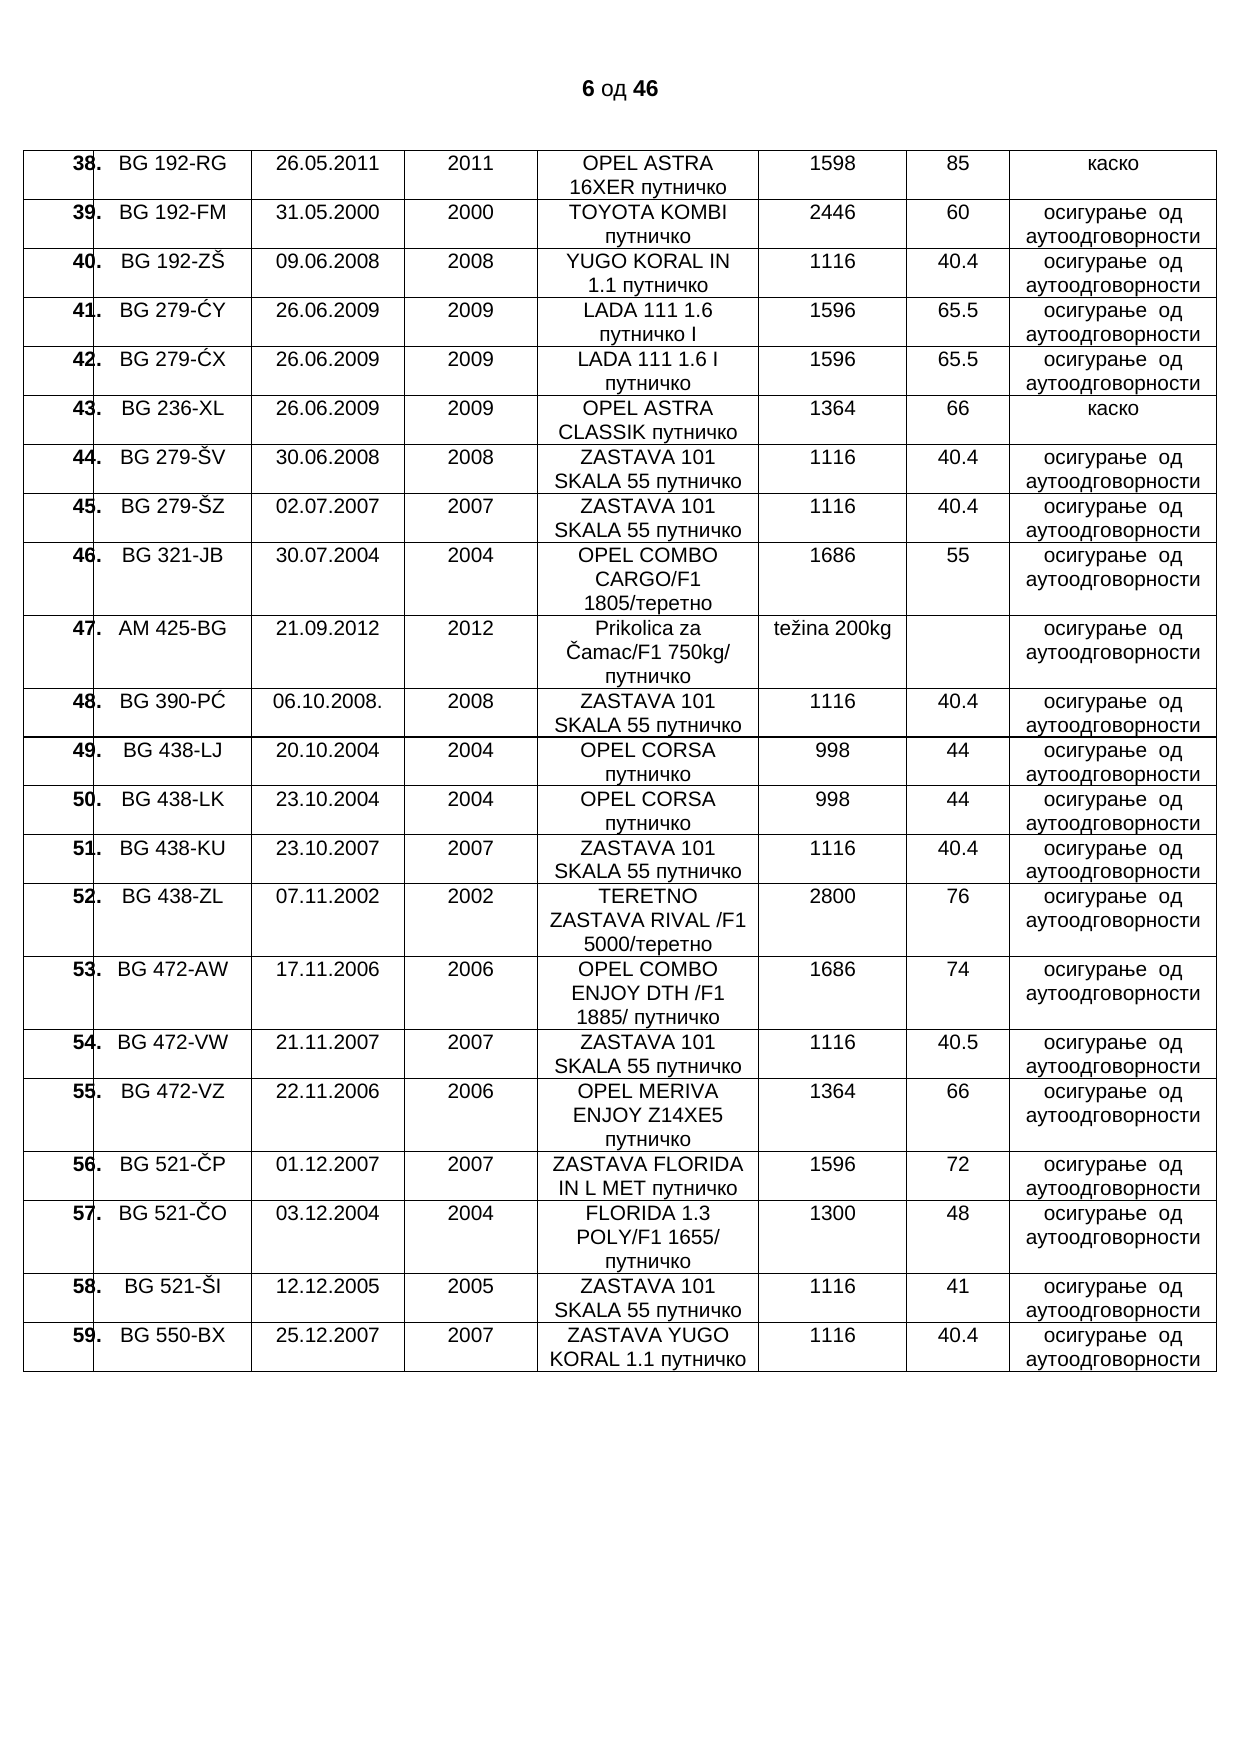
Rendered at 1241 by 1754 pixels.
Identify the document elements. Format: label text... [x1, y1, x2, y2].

table_cell BG 521-ČO [94, 1201, 251, 1273]
table_cell [24, 445, 93, 493]
table_cell 76 [907, 884, 1009, 956]
table_cell 26.06.2009 [252, 396, 404, 444]
table_cell Prikolica za Čamac/F1 750kg/ путничко [538, 616, 758, 687]
table_cell 20.10.2004 [252, 738, 404, 785]
table_cell осигурање од аутоодговорности [1010, 249, 1216, 297]
table_cell 2800 [759, 884, 906, 956]
table_cell 41 [907, 1274, 1009, 1322]
table_cell осигурање од аутоодговорности [1010, 1079, 1216, 1151]
table_cell осигурање од аутоодговорности [1010, 616, 1216, 687]
table_cell 2004 [405, 1201, 537, 1273]
table_cell 2006 [405, 957, 537, 1029]
table_cell [24, 200, 93, 248]
table_cell осигурање од аутоодговорности [1010, 689, 1216, 736]
table_cell 2007 [405, 1323, 537, 1371]
table_cell 06.10.2008. [252, 689, 404, 736]
table_cell [24, 689, 93, 736]
table_cell LADA 111 1.6 I путничко [538, 347, 758, 395]
table_cell [24, 543, 93, 614]
table_cell 26.06.2009 [252, 347, 404, 395]
table_cell [24, 1030, 93, 1078]
table_cell 998 [759, 738, 906, 785]
table_cell [24, 249, 93, 297]
table_cell 1116 [759, 494, 906, 542]
table_cell [24, 738, 93, 785]
table_cell 998 [759, 786, 906, 834]
table_cell BG 236-XL [94, 396, 251, 444]
table_cell 1116 [759, 445, 906, 493]
table_cell 1116 [759, 1323, 906, 1371]
table_cell 2009 [405, 347, 537, 395]
table_cell BG 521-ŠI [94, 1274, 251, 1322]
table_cell 2004 [405, 786, 537, 834]
table_cell ZASTAVA 101 SKALA 55 путничко [538, 835, 758, 883]
table_cell 1596 [759, 347, 906, 395]
table_cell 1364 [759, 396, 906, 444]
table_cell осигурање од аутоодговорности [1010, 738, 1216, 785]
table_cell 30.07.2004 [252, 543, 404, 614]
table_cell 1686 [759, 543, 906, 614]
table_cell 2008 [405, 689, 537, 736]
table_cell BG 472-VW [94, 1030, 251, 1078]
table_cell BG 521-ČP [94, 1152, 251, 1200]
table_cell каско [1010, 151, 1216, 199]
table_cell 01.12.2007 [252, 1152, 404, 1200]
table_cell AM 425-BG [94, 616, 251, 687]
table_cell 1596 [759, 298, 906, 346]
table_cell BG 192-FM [94, 200, 251, 248]
table_cell 2008 [405, 445, 537, 493]
table_cell BG 438-LJ [94, 738, 251, 785]
table_cell 1116 [759, 1030, 906, 1078]
table_cell 72 [907, 1152, 1009, 1200]
table_cell [24, 1079, 93, 1151]
table_cell осигурање од аутоодговорности [1010, 200, 1216, 248]
table_cell 1116 [759, 249, 906, 297]
table_cell BG 192-ZŠ [94, 249, 251, 297]
table_cell 66 [907, 396, 1009, 444]
table_cell ZASTAVA YUGO KORAL 1.1 путничко [538, 1323, 758, 1371]
table_cell [24, 1152, 93, 1200]
table_cell 1116 [759, 1274, 906, 1322]
table_cell [24, 616, 93, 687]
table_cell 2007 [405, 835, 537, 883]
table_cell 2009 [405, 298, 537, 346]
table_cell 2446 [759, 200, 906, 248]
table_cell ZASTAVA 101 SKALA 55 путничко [538, 1030, 758, 1078]
table_cell осигурање од аутоодговорности [1010, 957, 1216, 1029]
table_cell 03.12.2004 [252, 1201, 404, 1273]
table_cell [24, 494, 93, 542]
table_cell 30.06.2008 [252, 445, 404, 493]
table_cell BG 321-JB [94, 543, 251, 614]
table_cell 2005 [405, 1274, 537, 1322]
table_cell осигурање од аутоодговорности [1010, 298, 1216, 346]
table_cell 1300 [759, 1201, 906, 1273]
table_cell 23.10.2004 [252, 786, 404, 834]
table_cell 44 [907, 786, 1009, 834]
table_cell BG 438-LK [94, 786, 251, 834]
table_cell YUGO KORAL IN 1.1 путничко [538, 249, 758, 297]
table_cell осигурање од аутоодговорности [1010, 835, 1216, 883]
table_cell 40.4 [907, 445, 1009, 493]
table_cell 2000 [405, 200, 537, 248]
table_cell 1116 [759, 689, 906, 736]
table_cell 2007 [405, 1030, 537, 1078]
table_cell осигурање од аутоодговорности [1010, 884, 1216, 956]
table_cell 1364 [759, 1079, 906, 1151]
table_cell 40.4 [907, 494, 1009, 542]
table_cell 48 [907, 1201, 1009, 1273]
table_cell [24, 151, 93, 199]
table_cell 2012 [405, 616, 537, 687]
table_cell 26.06.2009 [252, 298, 404, 346]
table_cell 65.5 [907, 347, 1009, 395]
table_cell 17.11.2006 [252, 957, 404, 1029]
table_cell ZASTAVA 101 SKALA 55 путничко [538, 1274, 758, 1322]
table_cell осигурање од аутоодговорности [1010, 786, 1216, 834]
table_cell BG 192-RG [94, 151, 251, 199]
table_cell 2007 [405, 1152, 537, 1200]
table_cell 2004 [405, 738, 537, 785]
table_cell 2008 [405, 249, 537, 297]
table_cell 40.4 [907, 1323, 1009, 1371]
table_cell 31.05.2000 [252, 200, 404, 248]
table_cell 1596 [759, 1152, 906, 1200]
table_cell [24, 347, 93, 395]
table_cell 60 [907, 200, 1009, 248]
table_cell осигурање од аутоодговорности [1010, 494, 1216, 542]
table_cell 09.06.2008 [252, 249, 404, 297]
table_cell ZASTAVA 101 SKALA 55 путничко [538, 689, 758, 736]
table_cell осигурање од аутоодговорности [1010, 543, 1216, 614]
table_cell осигурање од аутоодговорности [1010, 1201, 1216, 1273]
table_cell [24, 957, 93, 1029]
table_cell [24, 884, 93, 956]
table_cell [24, 1201, 93, 1273]
table_cell 2007 [405, 494, 537, 542]
table_cell осигурање од аутоодговорности [1010, 1030, 1216, 1078]
table_cell FLORIDA 1.3 POLY/F1 1655/ путничко [538, 1201, 758, 1273]
table_cell 85 [907, 151, 1009, 199]
table_cell OPEL CORSA путничко [538, 786, 758, 834]
table_cell 26.05.2011 [252, 151, 404, 199]
table_cell [907, 616, 1009, 687]
table_cell [24, 298, 93, 346]
table_cell OPEL MERIVA ENJOY Z14XE5 путничко [538, 1079, 758, 1151]
table_cell 21.09.2012 [252, 616, 404, 687]
table_cell осигурање од аутоодговорности [1010, 347, 1216, 395]
table_cell 66 [907, 1079, 1009, 1151]
table_cell 55 [907, 543, 1009, 614]
table_cell 2011 [405, 151, 537, 199]
table_cell 23.10.2007 [252, 835, 404, 883]
table_cell [24, 786, 93, 834]
table_cell 40.5 [907, 1030, 1009, 1078]
table_cell 1598 [759, 151, 906, 199]
table_cell TERETNO ZASTAVA RIVAL /F1 5000/теретно [538, 884, 758, 956]
table_cell BG 438-KU [94, 835, 251, 883]
table_cell ZASTAVA 101 SKALA 55 путничко [538, 494, 758, 542]
table_cell 40.4 [907, 249, 1009, 297]
table_cell BG 438-ZL [94, 884, 251, 956]
table_cell 2004 [405, 543, 537, 614]
table_cell 07.11.2002 [252, 884, 404, 956]
table_cell težina 200kg [759, 616, 906, 687]
table_cell 2002 [405, 884, 537, 956]
table_cell BG 472-AW [94, 957, 251, 1029]
table_cell OPEL ASTRA 16XER путничко [538, 151, 758, 199]
table_cell 40.4 [907, 835, 1009, 883]
table_cell ZASTAVA FLORIDA IN L MET путничко [538, 1152, 758, 1200]
table_cell осигурање од аутоодговорности [1010, 1274, 1216, 1322]
table_cell OPEL ASTRA CLASSIK путничко [538, 396, 758, 444]
table_cell OPEL COMBO CARGO/F1 1805/теретно [538, 543, 758, 614]
table_cell [24, 396, 93, 444]
table_cell осигурање од аутоодговорности [1010, 1152, 1216, 1200]
table_cell [24, 1274, 93, 1322]
table_cell BG 279-ŠV [94, 445, 251, 493]
table_cell BG 279-ĆX [94, 347, 251, 395]
table_cell OPEL CORSA путничко [538, 738, 758, 785]
table_cell [24, 1323, 93, 1371]
table_cell 2006 [405, 1079, 537, 1151]
table_cell 2009 [405, 396, 537, 444]
table_cell BG 550-BX [94, 1323, 251, 1371]
table_cell BG 279-ŠZ [94, 494, 251, 542]
table_cell 1116 [759, 835, 906, 883]
table_cell [24, 835, 93, 883]
table_cell 65.5 [907, 298, 1009, 346]
table_cell осигурање од аутоодговорности [1010, 1323, 1216, 1371]
table_cell 21.11.2007 [252, 1030, 404, 1078]
table_cell LADA 111 1.6 путничко I [538, 298, 758, 346]
table_cell BG 472-VZ [94, 1079, 251, 1151]
table_cell 22.11.2006 [252, 1079, 404, 1151]
table_cell ZASTAVA 101 SKALA 55 путничко [538, 445, 758, 493]
table_cell BG 279-ĆY [94, 298, 251, 346]
table_cell BG 390-PĆ [94, 689, 251, 736]
table_cell 40.4 [907, 689, 1009, 736]
table_cell 44 [907, 738, 1009, 785]
table_cell 1686 [759, 957, 906, 1029]
table_cell осигурање од аутоодговорности [1010, 445, 1216, 493]
table_cell 12.12.2005 [252, 1274, 404, 1322]
table_cell OPEL COMBO ENJOY DTH /F1 1885/ путничко [538, 957, 758, 1029]
table_cell 02.07.2007 [252, 494, 404, 542]
table_cell TOYOTA KOMBI путничко [538, 200, 758, 248]
table_cell 74 [907, 957, 1009, 1029]
table_cell 25.12.2007 [252, 1323, 404, 1371]
table_cell каско [1010, 396, 1216, 444]
